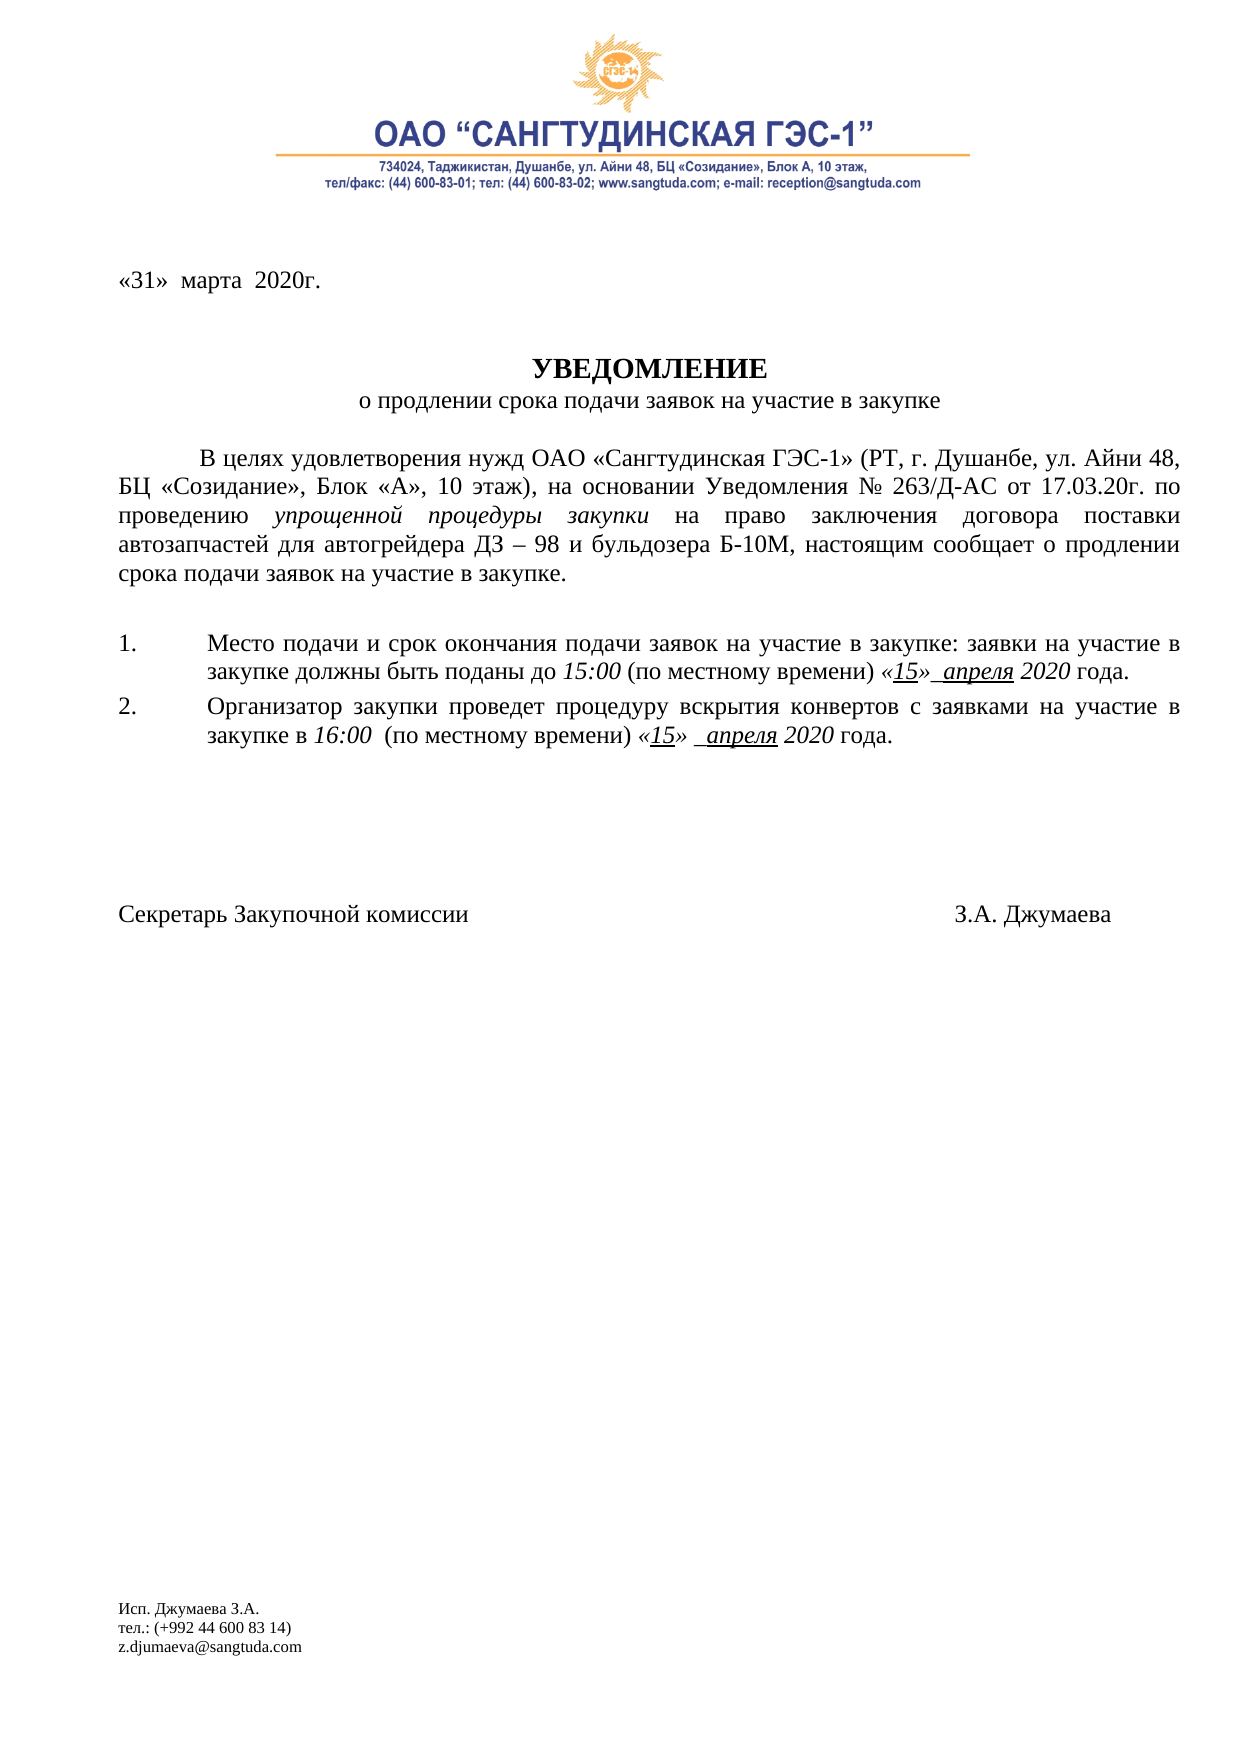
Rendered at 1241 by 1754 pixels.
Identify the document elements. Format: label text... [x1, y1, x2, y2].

list В целях удовлетворения нужд ОАО «Сангтудинская ГЭС-1» (РТ, г. Душанбе, ул. Айни 48, БЦ «Созидание», Блок «А», 10 этаж), на основании Уведомления № 263/Д-АС от 17.03.20г. по проведению упрощенной процедуры закупки на право заключения договора поставки автозапчастей для автогрейдера ДЗ – 98 и бульдозера Б-10М, настоящим сообщает о продлении срока подачи заявок на участие в закупке. [118, 443, 1181, 586]
list Место подачи и срок окончания подачи заявок на участие в закупке: заявки на участие в закупке должны быть поданы до 15:00 (по местному времени) «15»_апреля 2020 года. [118, 628, 1181, 685]
text Исп. Джумаева З.А. [118, 1598, 1181, 1618]
text тел.: (+992 44 600 83 14) [118, 1618, 1181, 1637]
list Организатор закупки проведет процедуру вскрытия конвертов с заявками на участие в закупке в 16:00 (по местному времени) «15» _апреля 2020 года. [118, 691, 1181, 749]
text «31» марта 2020г. [118, 265, 1181, 294]
text z.djumaeva@sangtuda.com [118, 1637, 1181, 1656]
picture [205, 0, 1035, 208]
text Секретарь Закупочной комиссии З.А. Джумаева [118, 899, 1181, 928]
text о продлении срока подачи заявок на участие в закупке [118, 385, 1181, 414]
text УВЕДОМЛЕНИЕ [118, 352, 1181, 385]
